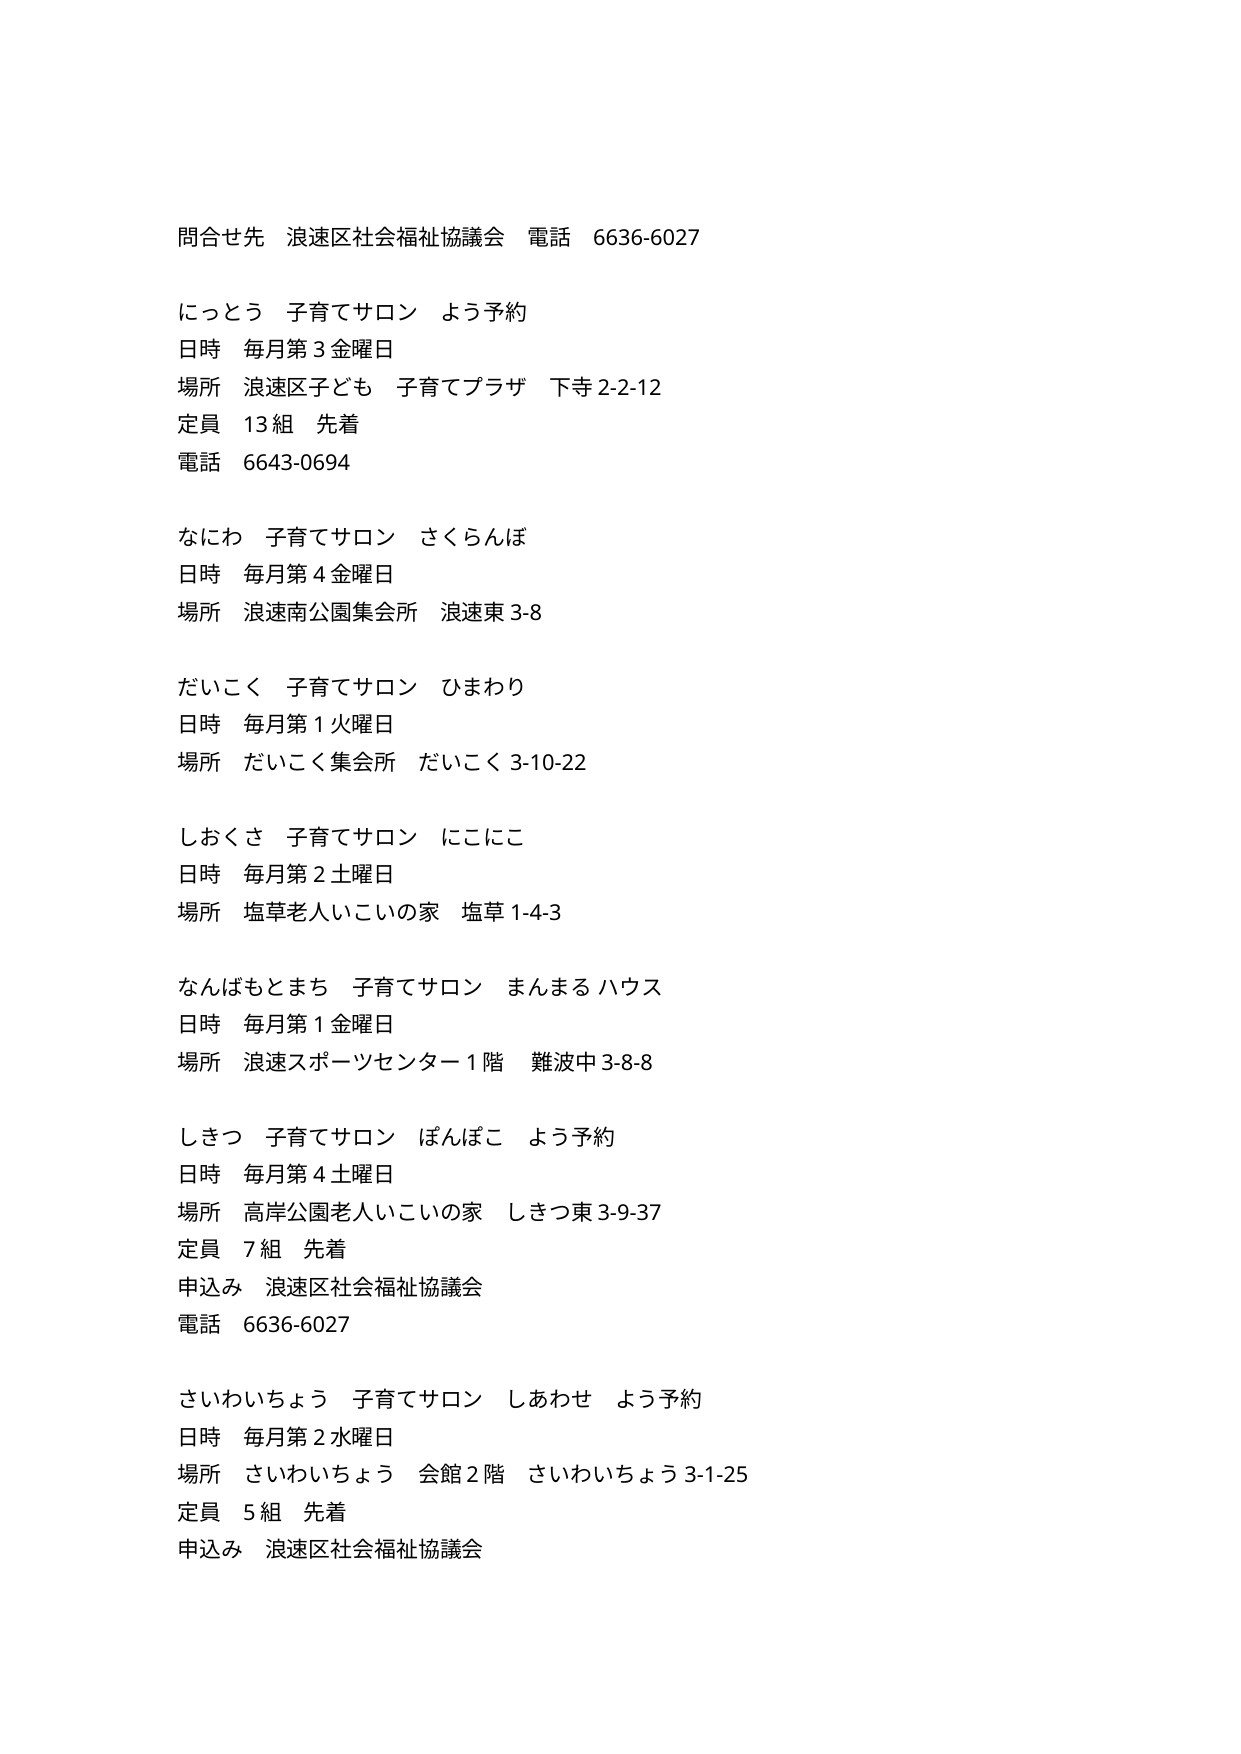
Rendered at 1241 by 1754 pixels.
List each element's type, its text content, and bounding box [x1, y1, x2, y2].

text 場所 高岸公園老人いこいの家 しきつ東3-9-37 [177, 1192, 1063, 1229]
text にっとう 子育てサロン よう予約 [177, 292, 1063, 329]
text 日時 毎月第2水曜日 [177, 1417, 1063, 1454]
text 場所 浪速スポーツセンター1階 難波中3-8-8 [177, 1042, 1063, 1079]
text なにわ 子育てサロン さくらんぼ [177, 517, 1063, 554]
text 場所 さいわいちょう 会館2階 さいわいちょう3-1-25 [177, 1454, 1063, 1492]
text 電話 6643-0694 [177, 442, 1063, 479]
text 定員 7組 先着 [177, 1229, 1063, 1267]
text 場所 浪速区子ども 子育てプラザ 下寺2-2-12 [177, 367, 1063, 404]
text 申込み 浪速区社会福祉協議会 [177, 1529, 1063, 1567]
text 問合せ先 浪速区社会福祉協議会 電話 6636-6027 [177, 217, 1063, 254]
text 日時 毎月第3金曜日 [177, 329, 1063, 367]
text 場所 塩草老人いこいの家 塩草1-4-3 [177, 892, 1063, 929]
text 申込み 浪速区社会福祉協議会 [177, 1267, 1063, 1304]
text さいわいちょう 子育てサロン しあわせ よう予約 [177, 1379, 1063, 1417]
text 日時 毎月第1火曜日 [177, 704, 1063, 742]
text 日時 毎月第4金曜日 [177, 554, 1063, 592]
text 日時 毎月第1金曜日 [177, 1004, 1063, 1042]
text だいこく 子育てサロン ひまわり [177, 667, 1063, 704]
text 定員 13組 先着 [177, 404, 1063, 442]
text しおくさ 子育てサロン にこにこ [177, 817, 1063, 854]
text しきつ 子育てサロン ぽんぽこ よう予約 [177, 1117, 1063, 1154]
text 場所 浪速南公園集会所 浪速東3-8 [177, 592, 1063, 629]
text 日時 毎月第4土曜日 [177, 1154, 1063, 1192]
text 電話 6636-6027 [177, 1304, 1063, 1342]
text 日時 毎月第2土曜日 [177, 854, 1063, 892]
text 定員 5組 先着 [177, 1492, 1063, 1529]
text 場所 だいこく集会所 だいこく3-10-22 [177, 742, 1063, 779]
text なんばもとまち 子育てサロン まんまる ハウス [177, 967, 1063, 1004]
